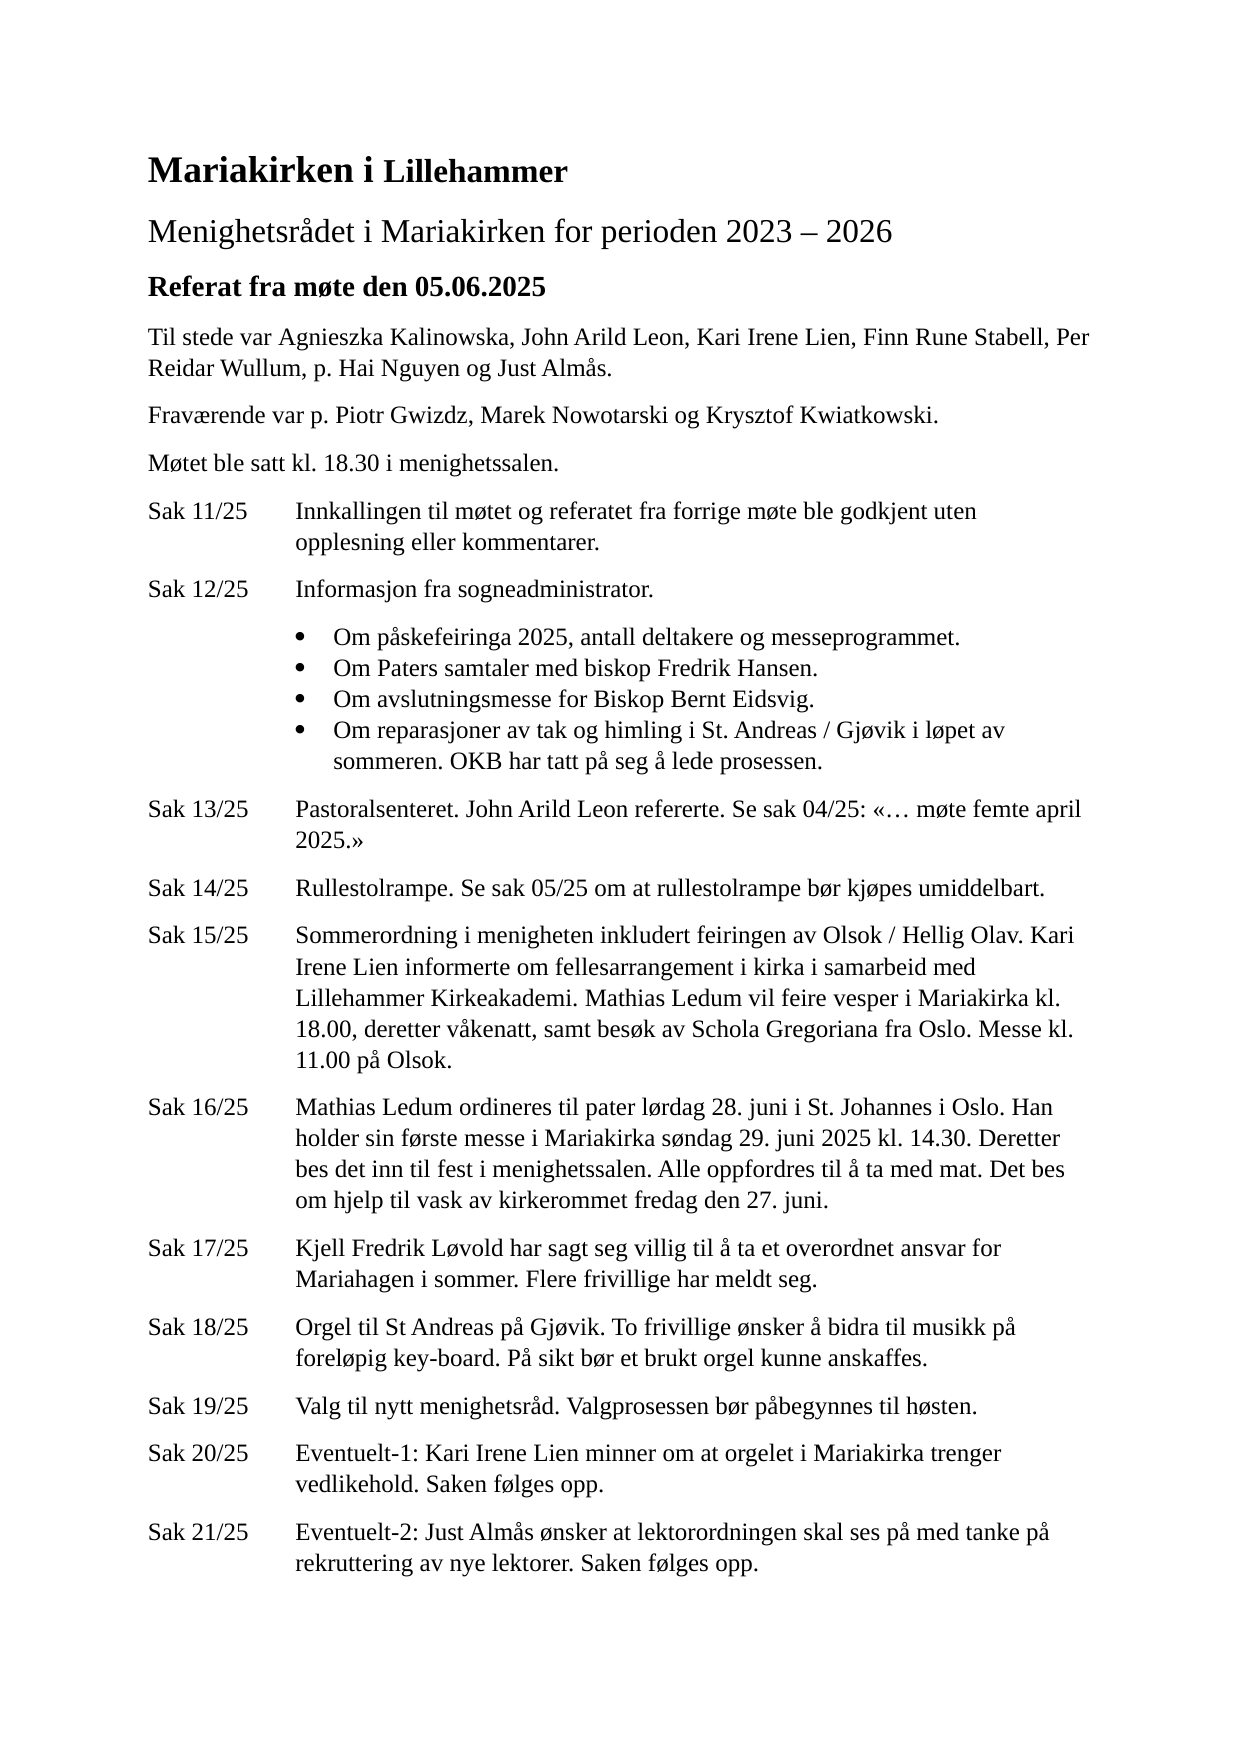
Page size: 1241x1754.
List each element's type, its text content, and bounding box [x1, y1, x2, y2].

text Sak 11/25 Innkallingen til møtet og referatet fra forrige møte ble godkjent uten opplesning eller kommentarer. [148, 496, 1093, 556]
text Sak 17/25 Kjell Fredrik Løvold har sagt seg villig til å ta et overordnet ansvar for Mariahagen i sommer. Flere frivillige har meldt seg. [148, 1233, 1093, 1293]
text Fraværende var p. Piotr Gwizdz, Marek Nowotarski og Krysztof Kwiatkowski. [148, 400, 1093, 429]
text Referat fra møte den 05.06.2025 [148, 269, 1093, 302]
text Sak 14/25 Rullestolrampe. Se sak 05/25 om at rullestolrampe bør kjøpes umiddelbart. [148, 873, 1093, 902]
text Til stede var Agnieszka Kalinowska, John Arild Leon, Kari Irene Lien, Finn Rune Stabell, Per Reidar Wullum, p. Hai Nguyen og Just Almås. [148, 322, 1093, 381]
list Om avslutningsmesse for Biskop Bernt Eidsvig. [296, 684, 1093, 713]
text Sak 19/25 Valg til nytt menighetsråd. Valgprosessen bør påbegynnes til høsten. [148, 1391, 1093, 1419]
text Sak 16/25 Mathias Ledum ordineres til pater lørdag 28. juni i St. Johannes i Oslo. Han holder sin første messe i Mariakirka søndag 29. juni 2025 kl. 14.30. Deretter bes det inn til fest i menighetssalen. Alle oppfordres til å ta med mat. Det bes om hjelp til vask av kirkerommet fredag den 27. juni. [148, 1092, 1093, 1214]
list Om reparasjoner av tak og himling i St. Andreas / Gjøvik i løpet av sommeren. OKB har tatt på seg å lede prosessen. [296, 715, 1093, 775]
text Menighetsrådet i Mariakirken for perioden 2023 – 2026 [148, 211, 1093, 249]
text Sak 13/25 Pastoralsenteret. John Arild Leon refererte. Se sak 04/25: «… møte femte april 2025.» [148, 794, 1093, 854]
text Sak 15/25 Sommerordning i menigheten inkludert feiringen av Olsok / Hellig Olav. Kari Irene Lien informerte om fellesarrangement i kirka i samarbeid med Lillehammer Kirkeakademi. Mathias Ledum vil feire vesper i Mariakirka kl. 18.00, deretter våkenatt, samt besøk av Schola Gregoriana fra Oslo. Messe kl. 11.00 på Olsok. [148, 921, 1093, 1073]
text Sak 12/25 Informasjon fra sogneadministrator. [148, 574, 1093, 603]
list Om Paters samtaler med biskop Fredrik Hansen. [296, 653, 1093, 682]
text Møtet ble satt kl. 18.30 i menighetssalen. [148, 448, 1093, 477]
text Mariakirken i Lillehammer [148, 148, 1093, 191]
text Sak 18/25 Orgel til St Andreas på Gjøvik. To frivillige ønsker å bidra til musikk på foreløpig key-board. På sikt bør et brukt orgel kunne anskaffes. [148, 1312, 1093, 1372]
list Om påskefeiringa 2025, antall deltakere og messeprogrammet. [296, 622, 1093, 651]
text Sak 21/25 Eventuelt-2: Just Almås ønsker at lektorordningen skal ses på med tanke på rekruttering av nye lektorer. Saken følges opp. [148, 1517, 1093, 1577]
text Sak 20/25 Eventuelt-1: Kari Irene Lien minner om at orgelet i Mariakirka trenger vedlikehold. Saken følges opp. [148, 1438, 1093, 1498]
